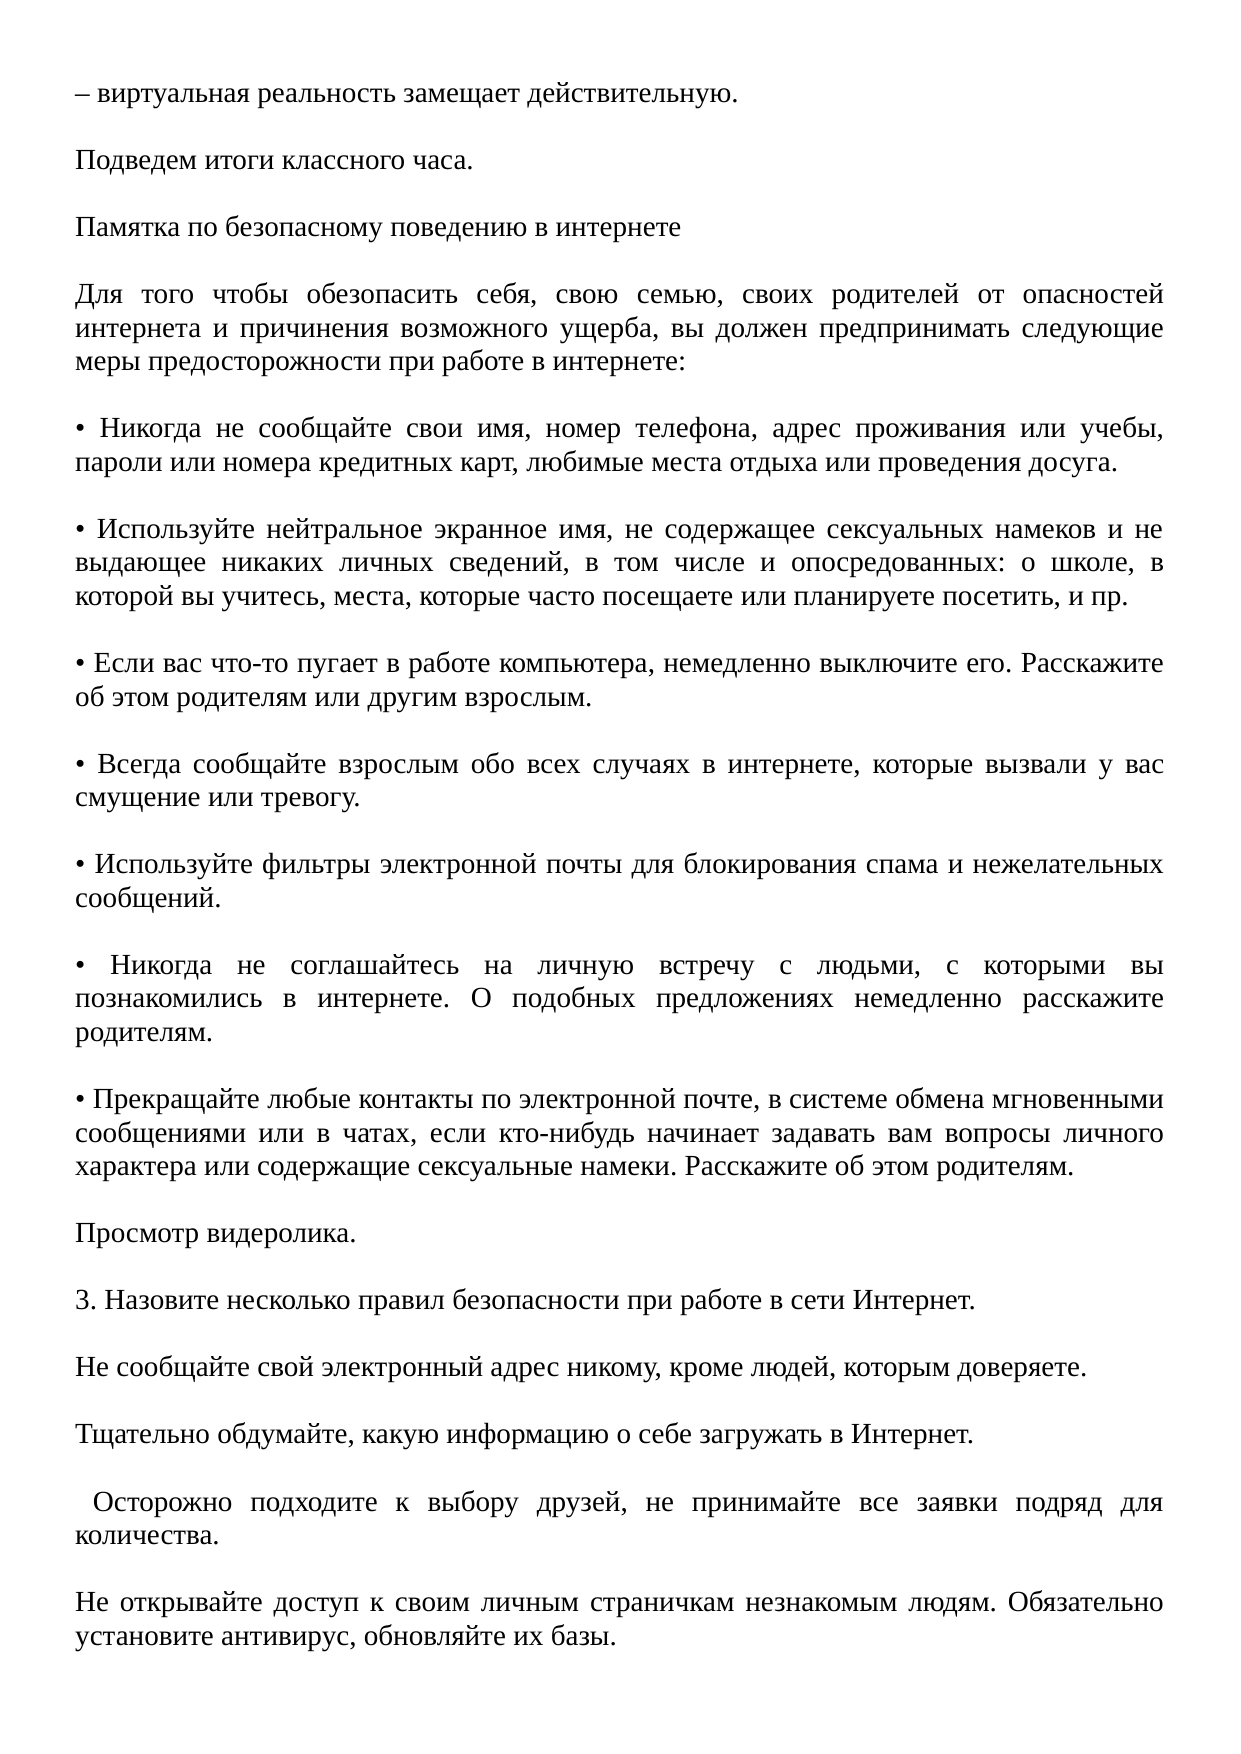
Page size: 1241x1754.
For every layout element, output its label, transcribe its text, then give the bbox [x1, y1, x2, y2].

text Осторожно подходите к выбору друзей, не принимайте все заявки подряд для количества. [75, 1484, 1165, 1551]
text 3. Назовите несколько правил безопасности при работе в сети Интернет. [75, 1282, 1165, 1316]
text Не сообщайте свой электронный адрес никому, кроме людей, которым доверяете. [75, 1349, 1165, 1383]
text • Прекращайте любые контакты по электронной почте, в системе обмена мгновенными сообщениями или в чатах, если кто-нибудь начинает задавать вам вопросы личного характера или содержащие сексуальные намеки. Расскажите об этом родителям. [75, 1081, 1165, 1182]
text Тщательно обдумайте, какую информацию о себе загружать в Интернет. [75, 1417, 1165, 1450]
text Памятка по безопасному поведению в интернете [75, 209, 1165, 243]
text Для того чтобы обезопасить себя, свою семью, своих родителей от опасностей интернета и причинения возможного ущерба, вы должен предпринимать следующие меры предосторожности при работе в интернете: [75, 276, 1165, 377]
text • Используйте нейтральное экранное имя, не содержащее сексуальных намеков и не выдающее никаких личных сведений, в том числе и опосредованных: о школе, в которой вы учитесь, места, которые часто посещаете или планируете посетить, и пр. [75, 511, 1165, 612]
text • Если вас что-то пугает в работе компьютера, немедленно выключите его. Расскажите об этом родителям или другим взрослым. [75, 645, 1165, 712]
text Просмотр видеролика. [75, 1215, 1165, 1249]
text • Никогда не соглашайтесь на личную встречу с людьми, с которыми вы познакомились в интернете. О подобных предложениях немедленно расскажите родителям. [75, 947, 1165, 1048]
text Подведем итоги классного часа. [75, 142, 1165, 176]
text • Используйте фильтры электронной почты для блокирования спама и нежелательных сообщений. [75, 846, 1165, 913]
text • Всегда сообщайте взрослым обо всех случаях в интернете, которые вызвали у вас смущение или тревогу. [75, 746, 1165, 813]
text • Никогда не сообщайте свои имя, номер телефона, адрес проживания или учебы, пароли или номера кредитных карт, любимые места отдыха или проведения досуга. [75, 410, 1165, 477]
text Не открывайте доступ к своим личным страничкам незнакомым людям. Обязательно установите антивирус, обновляйте их базы. [75, 1584, 1165, 1651]
text – виртуальная реальность замещает действительную. [75, 75, 1165, 108]
